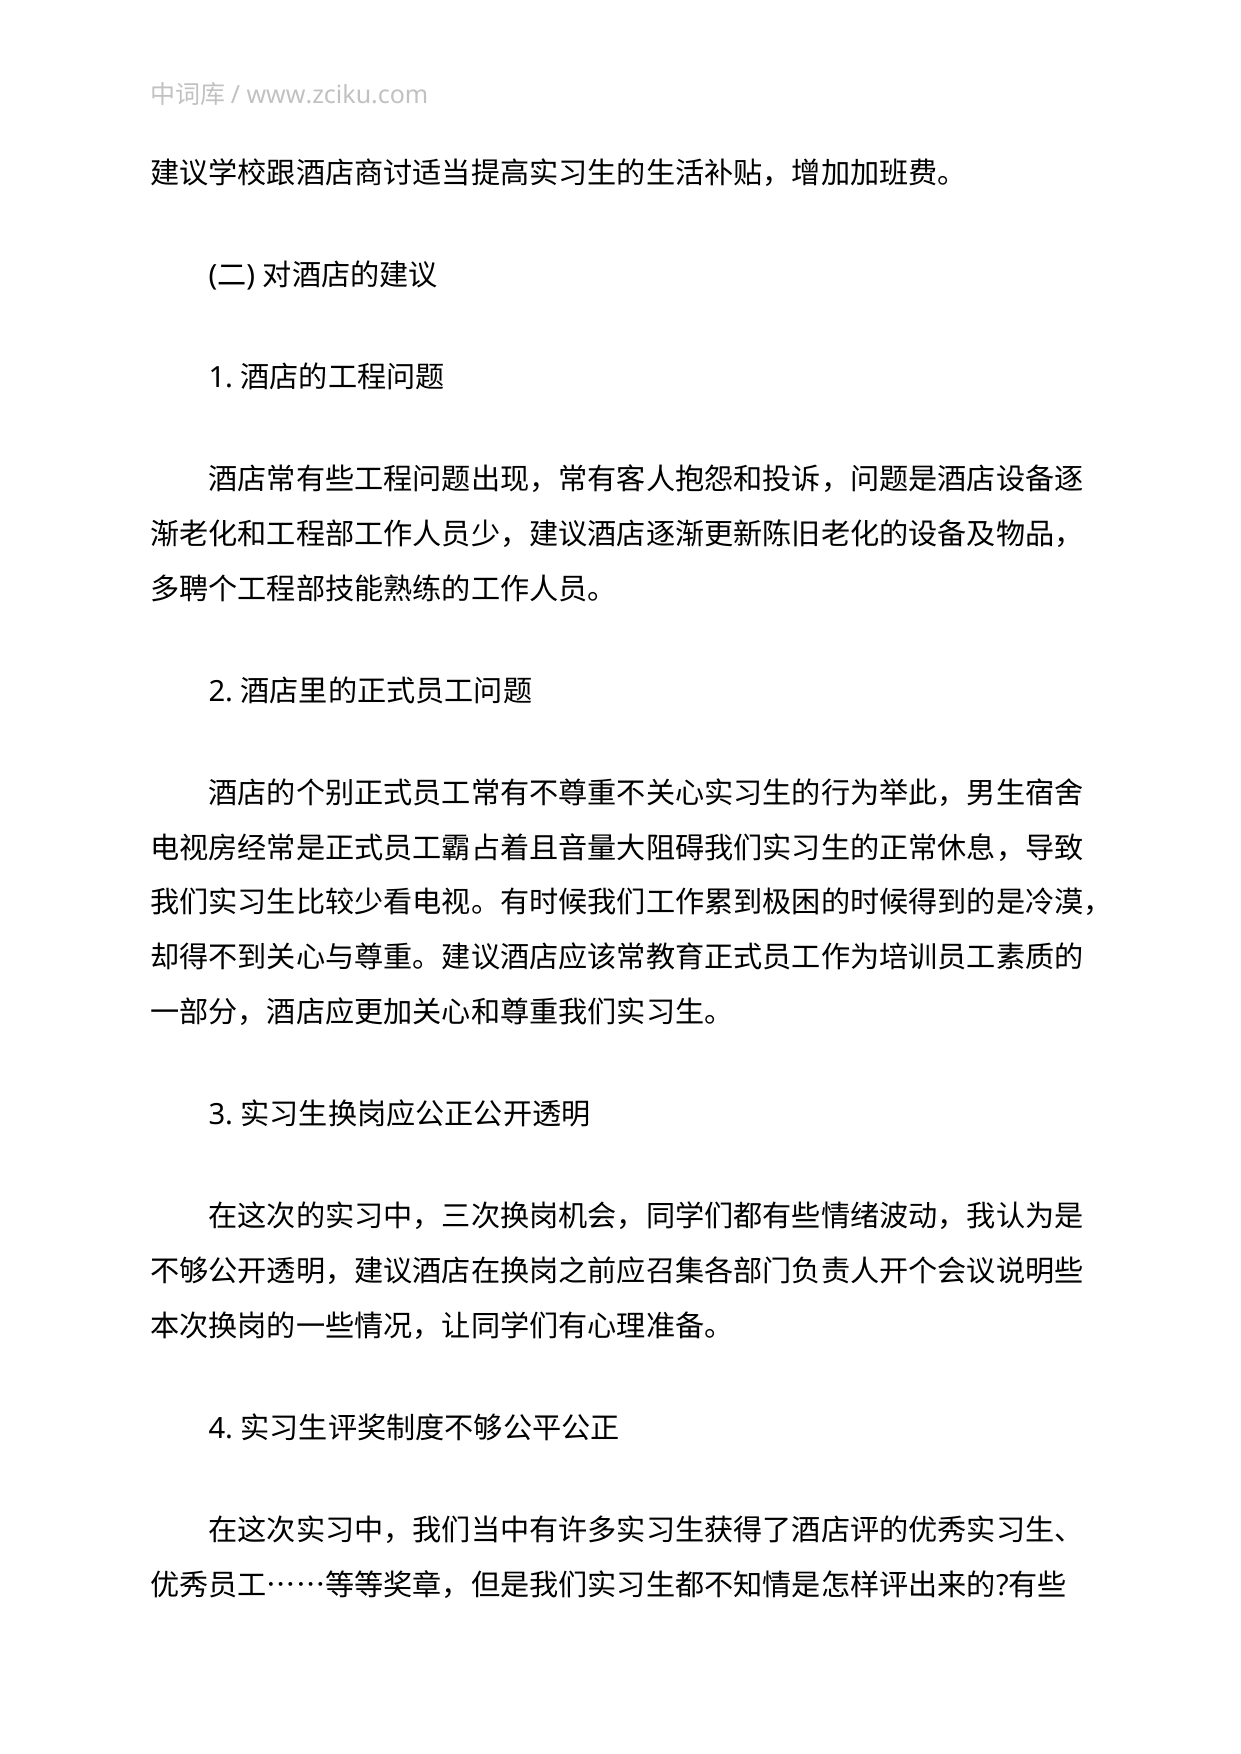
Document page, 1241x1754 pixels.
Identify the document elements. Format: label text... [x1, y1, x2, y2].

text 酒店的个别正式员工常有不尊重不关心实习生的行为举此，男生宿舍电视房经常是正式员工霸占着且音量大阻碍我们实习生的正常休息，导致我们实习生比较少看电视。有时候我们工作累到极困的时候得到的是冷漠，却得不到关心与尊重。建议酒店应该常教育正式员工作为培训员工素质的一部分，酒店应更加关心和尊重我们实习生。 [150, 769, 1090, 1031]
text 酒店常有些工程问题出现，常有客人抱怨和投诉，问题是酒店设备逐渐老化和工程部工作人员少，建议酒店逐渐更新陈旧老化的设备及物品，多聘个工程部技能熟练的工作人员。 [150, 456, 1090, 608]
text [150, 1506, 1090, 1603]
text 3. 实习生换岗应公正公开透明 [150, 1091, 1090, 1133]
text (二) 对酒店的建议 [150, 252, 1090, 294]
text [150, 150, 1090, 192]
text 在这次的实习中，三次换岗机会，同学们都有些情绪波动，我认为是不够公开透明，建议酒店在换岗之前应召集各部门负责人开个会议说明些本次换岗的一些情况，让同学们有心理准备。 [150, 1193, 1090, 1345]
text 1. 酒店的工程问题 [150, 354, 1090, 396]
text 4. 实习生评奖制度不够公平公正 [150, 1404, 1090, 1447]
text 2. 酒店里的正式员工问题 [150, 667, 1090, 710]
